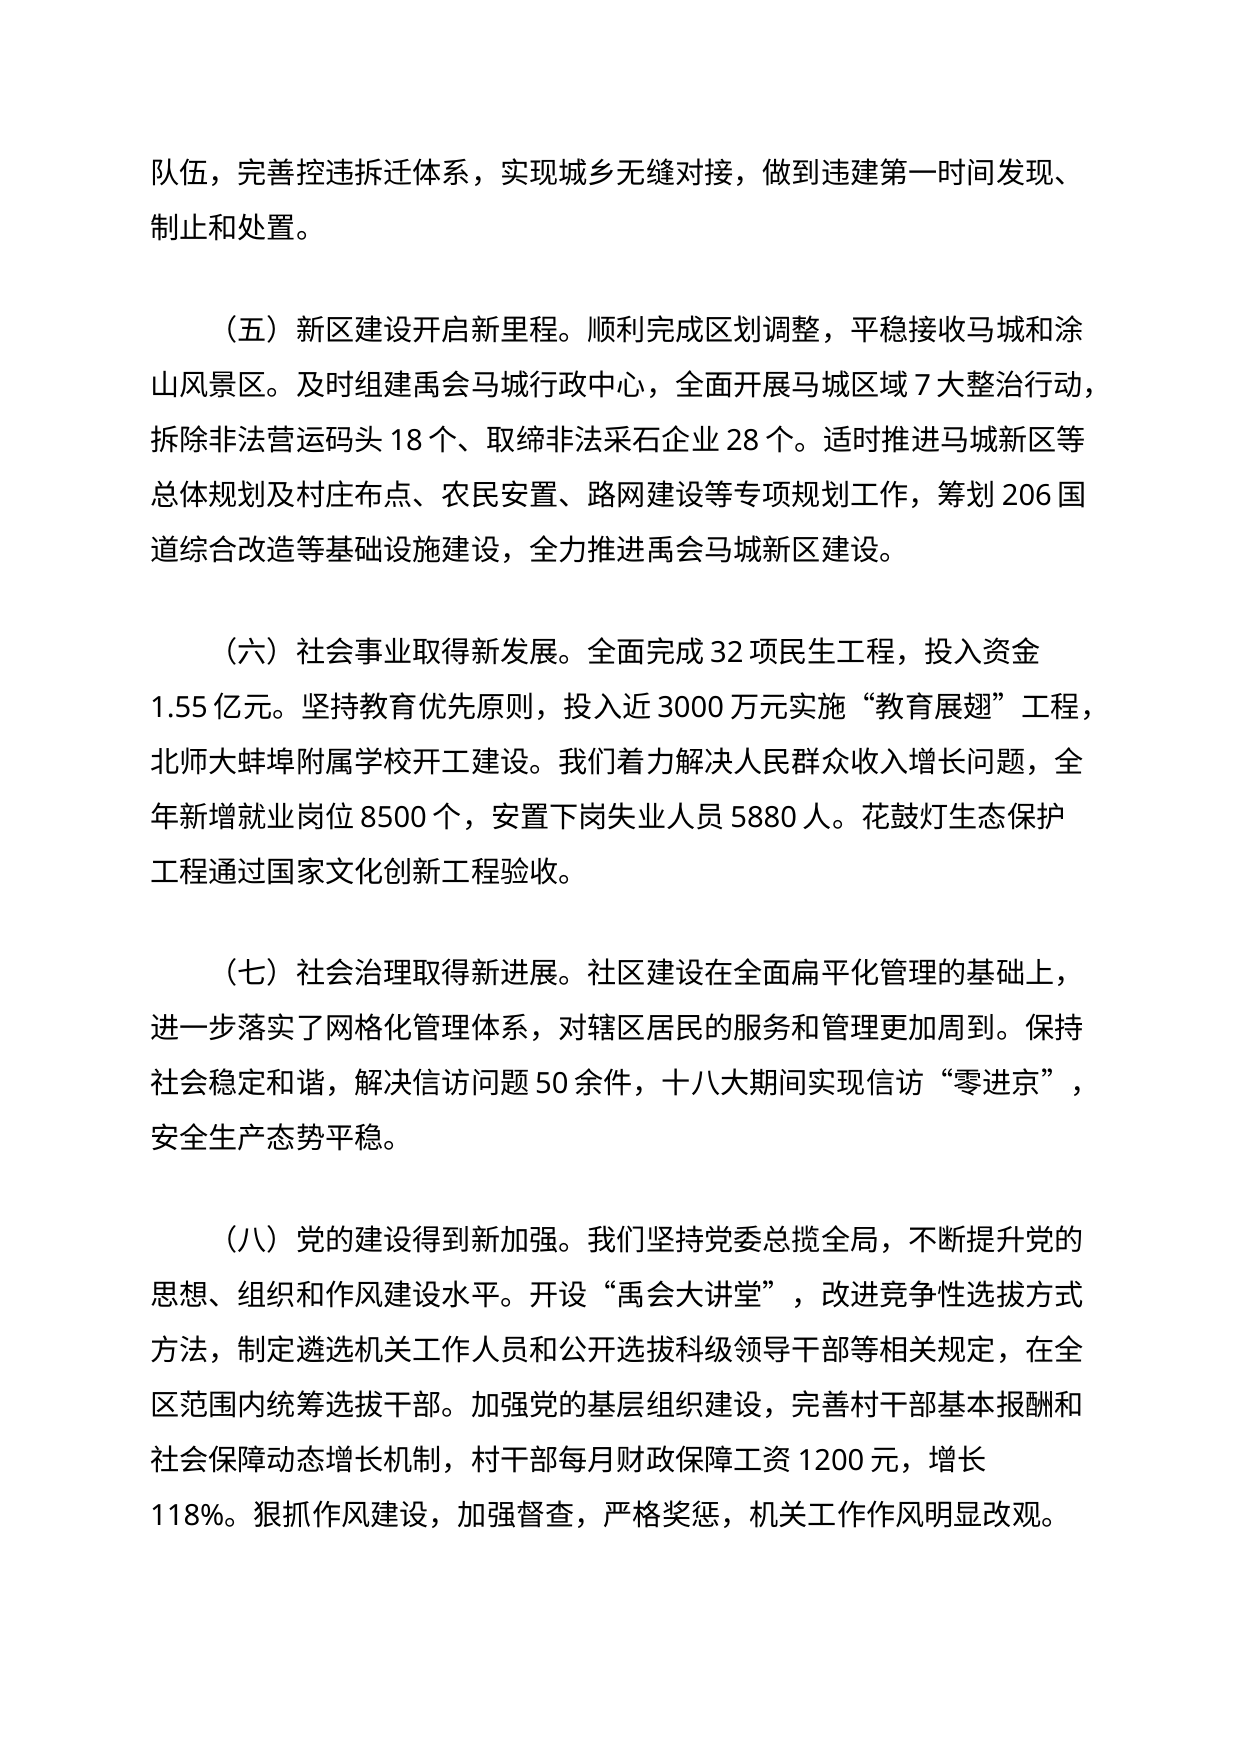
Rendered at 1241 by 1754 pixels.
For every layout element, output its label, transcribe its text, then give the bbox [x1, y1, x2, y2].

text （七）社会治理取得新进展。社区建设在全面扁平化管理的基础上，进一步落实了网格化管理体系，对辖区居民的服务和管理更加周到。保持社会稳定和谐，解决信访问题50余件，十八大期间实现信访“零进京”，安全生产态势平稳。 [150, 950, 1090, 1157]
text （五）新区建设开启新里程。顺利完成区划调整，平稳接收马城和涂山风景区。及时组建禹会马城行政中心，全面开展马城区域7大整治行动，拆除非法营运码头18个、取缔非法采石企业28个。适时推进马城新区等总体规划及村庄布点、农民安置、路网建设等专项规划工作，筹划206国道综合改造等基础设施建设，全力推进禹会马城新区建设。 [150, 307, 1090, 569]
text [150, 150, 1090, 247]
text （六）社会事业取得新发展。全面完成32项民生工程，投入资金1.55亿元。坚持教育优先原则，投入近3000万元实施“教育展翅”工程，北师大蚌埠附属学校开工建设。我们着力解决人民群众收入增长问题，全年新增就业岗位8500个，安置下岗失业人员5880人。花鼓灯生态保护工程通过国家文化创新工程验收。 [150, 628, 1090, 891]
text （八）党的建设得到新加强。我们坚持党委总揽全局，不断提升党的思想、组织和作风建设水平。开设“禹会大讲堂”，改进竞争性选拔方式方法，制定遴选机关工作人员和公开选拔科级领导干部等相关规定，在全区范围内统筹选拔干部。加强党的基层组织建设，完善村干部基本报酬和社会保障动态增长机制，村干部每月财政保障工资1200元，增长118%。狠抓作风建设，加强督查，严格奖惩，机关工作作风明显改观。 [150, 1217, 1090, 1533]
